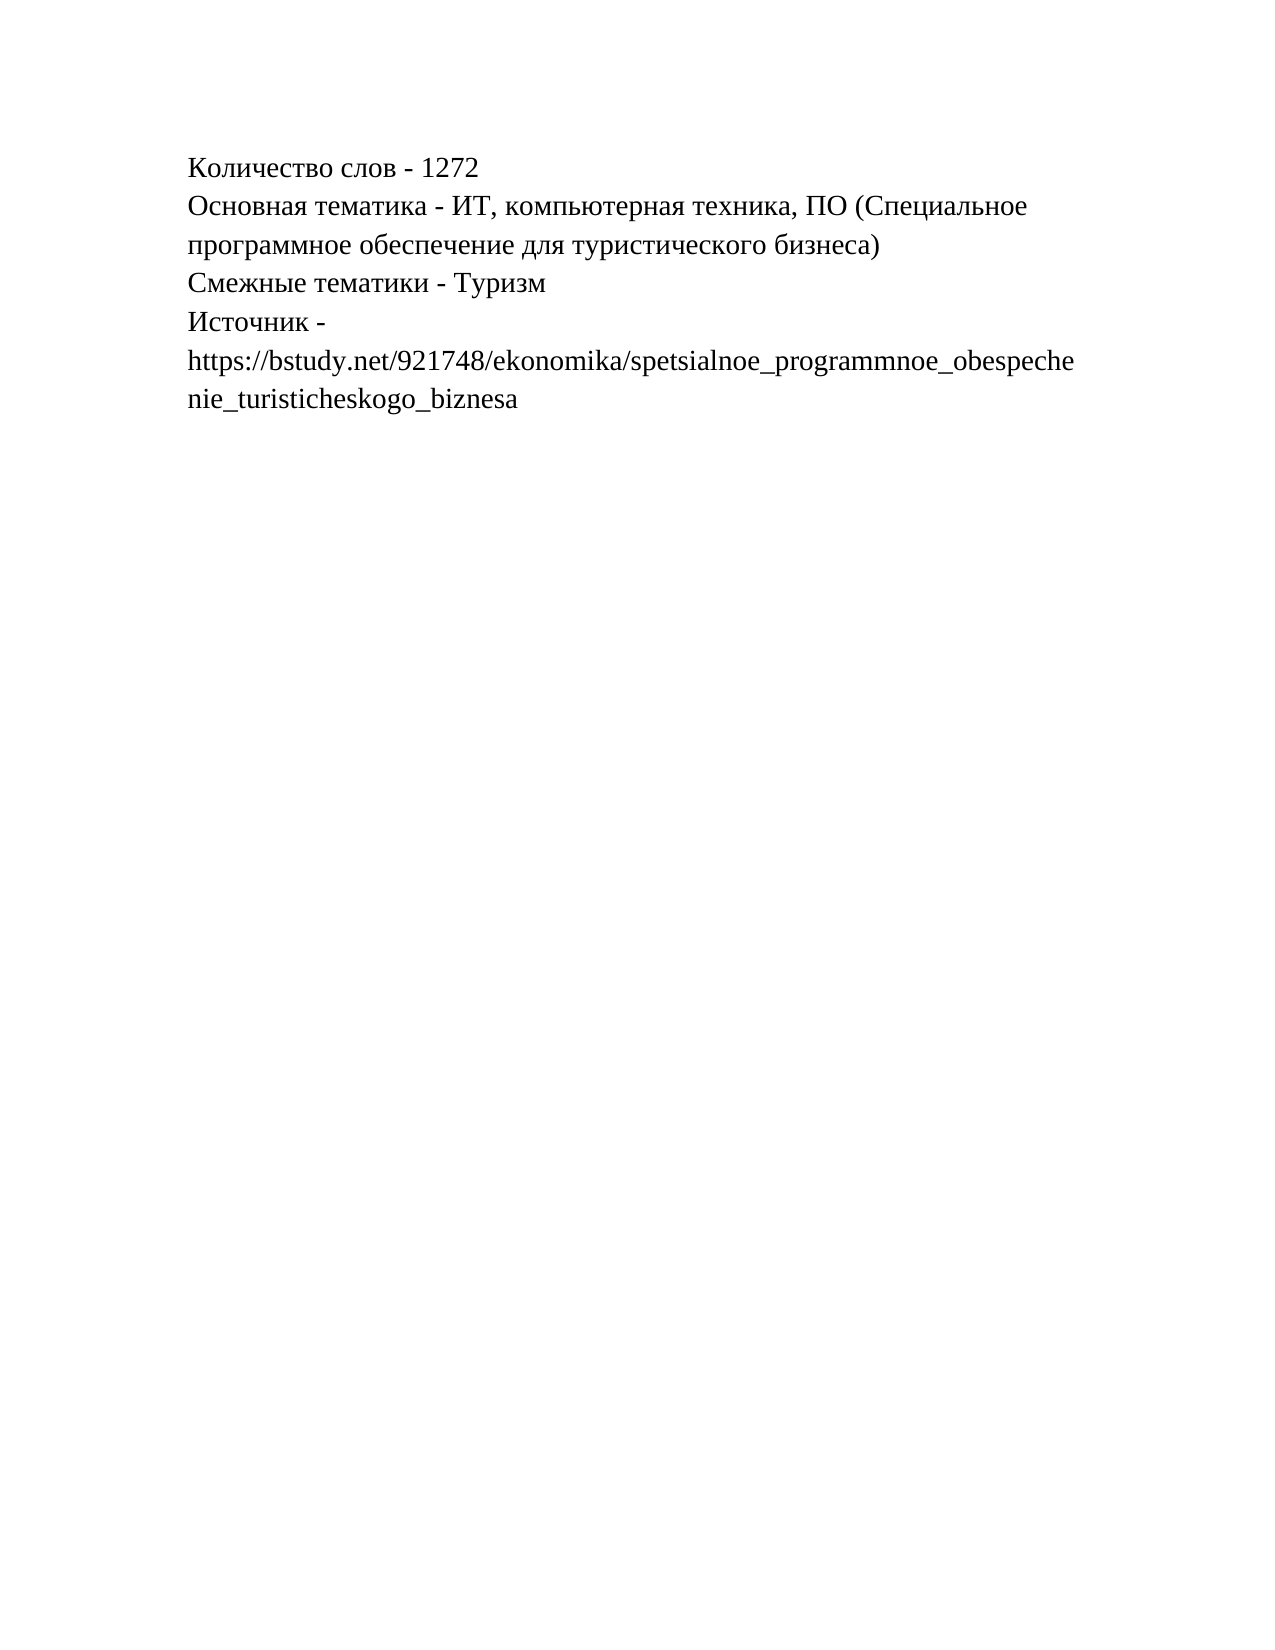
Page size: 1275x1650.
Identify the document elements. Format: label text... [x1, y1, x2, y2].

text Количество слов - 1272 Основная тематика - ИТ, компьютерная техника, ПО (Специальное программное обеспечение для туристического бизнеса) Смежные тематики - Туризм Источник - https://bstudy.net/921748/ekonomika/spetsialnoe_programmnoe_obespechenie_turisticheskogo_biznesa [187, 150, 1087, 415]
